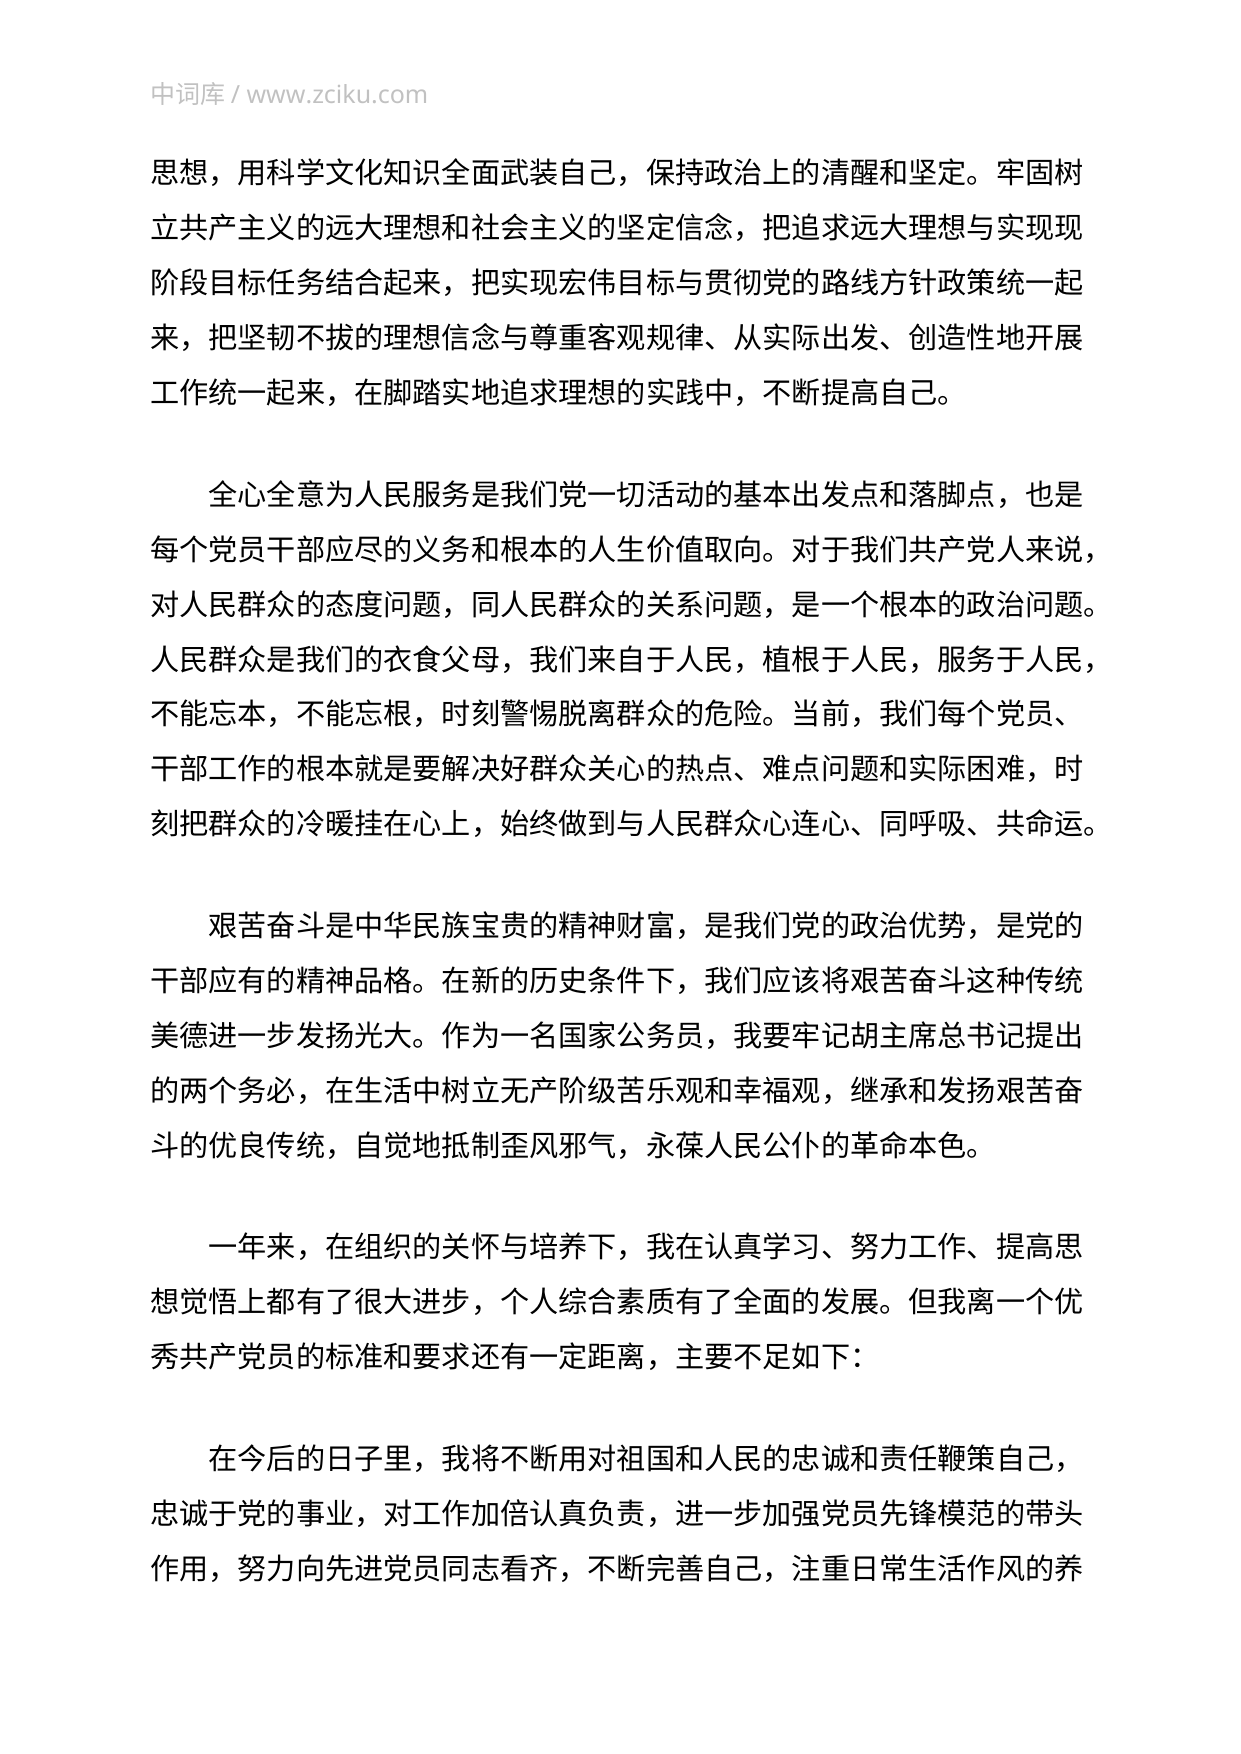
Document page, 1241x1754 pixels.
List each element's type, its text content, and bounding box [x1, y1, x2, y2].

text 艰苦奋斗是中华民族宝贵的精神财富，是我们党的政治优势，是党的干部应有的精神品格。在新的历史条件下，我们应该将艰苦奋斗这种传统美德进一步发扬光大。作为一名国家公务员，我要牢记胡主席总书记提出的两个务必，在生活中树立无产阶级苦乐观和幸福观，继承和发扬艰苦奋斗的优良传统，自觉地抵制歪风邪气，永葆人民公仆的革命本色。 [150, 902, 1090, 1164]
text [150, 150, 1090, 412]
text 一年来，在组织的关怀与培养下，我在认真学习、努力工作、提高思想觉悟上都有了很大进步，个人综合素质有了全面的发展。但我离一个优秀共产党员的标准和要求还有一定距离，主要不足如下： [150, 1224, 1090, 1376]
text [150, 1435, 1090, 1587]
text 全心全意为人民服务是我们党一切活动的基本出发点和落脚点，也是每个党员干部应尽的义务和根本的人生价值取向。对于我们共产党人来说，对人民群众的态度问题，同人民群众的关系问题，是一个根本的政治问题。人民群众是我们的衣食父母，我们来自于人民，植根于人民，服务于人民，不能忘本，不能忘根，时刻警惕脱离群众的危险。当前，我们每个党员、干部工作的根本就是要解决好群众关心的热点、难点问题和实际困难，时刻把群众的冷暖挂在心上，始终做到与人民群众心连心、同呼吸、共命运。 [150, 471, 1090, 843]
